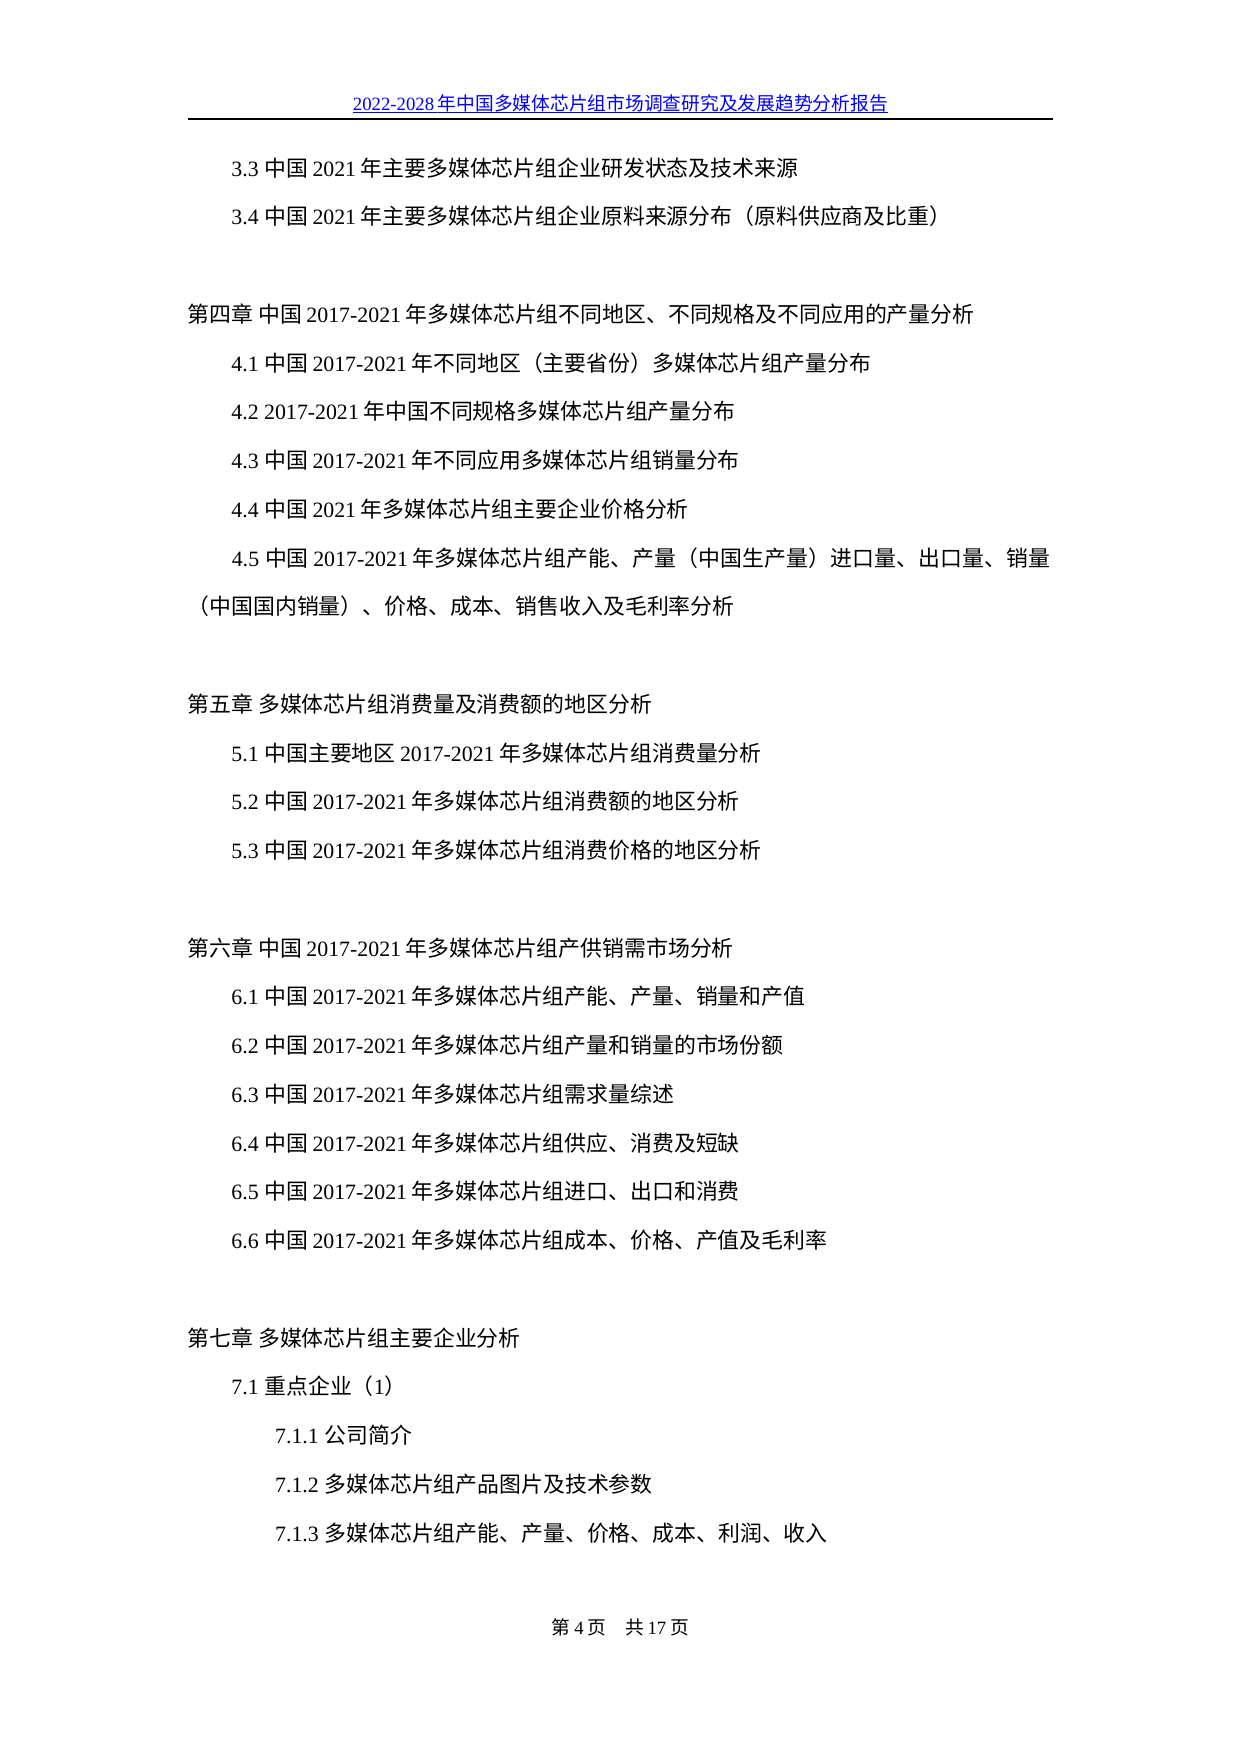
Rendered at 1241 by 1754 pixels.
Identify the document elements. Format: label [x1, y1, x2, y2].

text [187, 150, 1053, 1548]
